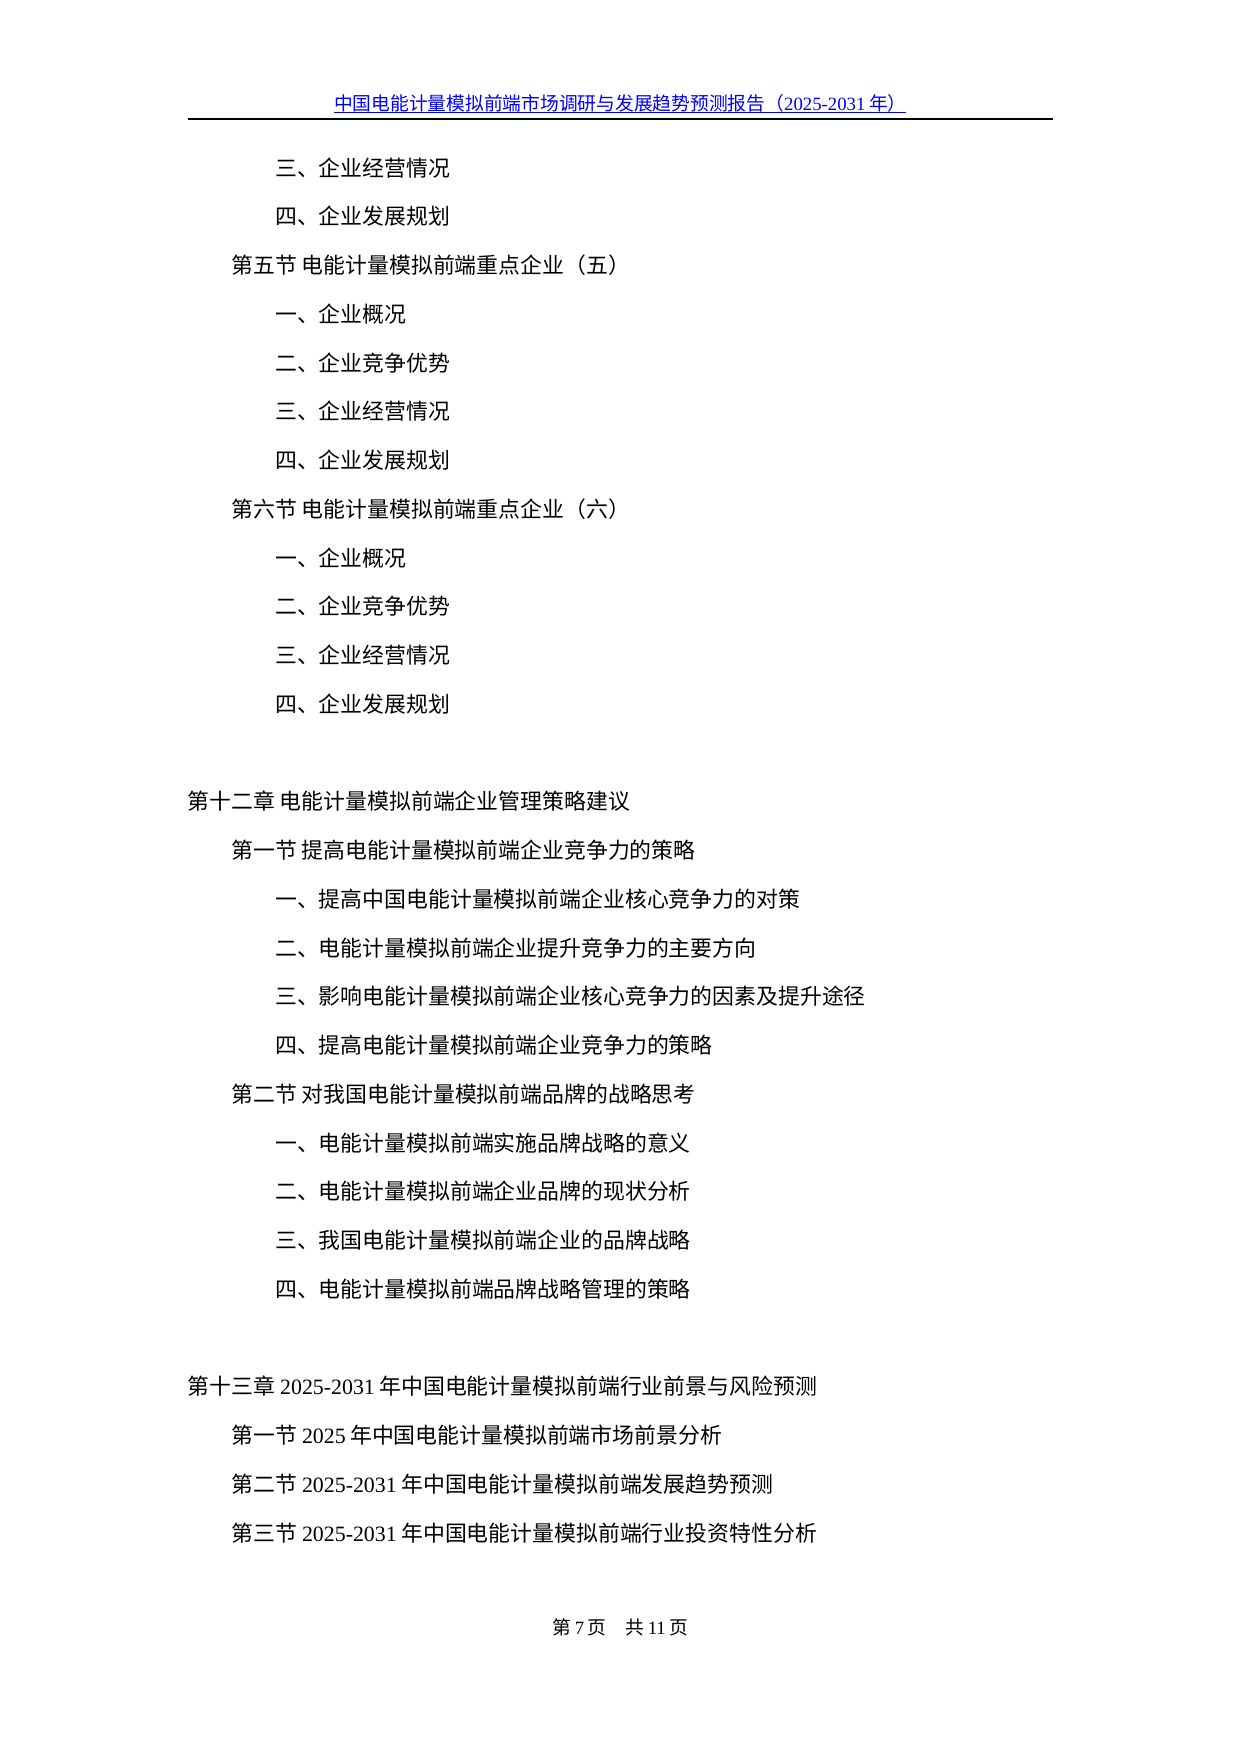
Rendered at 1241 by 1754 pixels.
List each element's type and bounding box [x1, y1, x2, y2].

text [187, 150, 1053, 1548]
